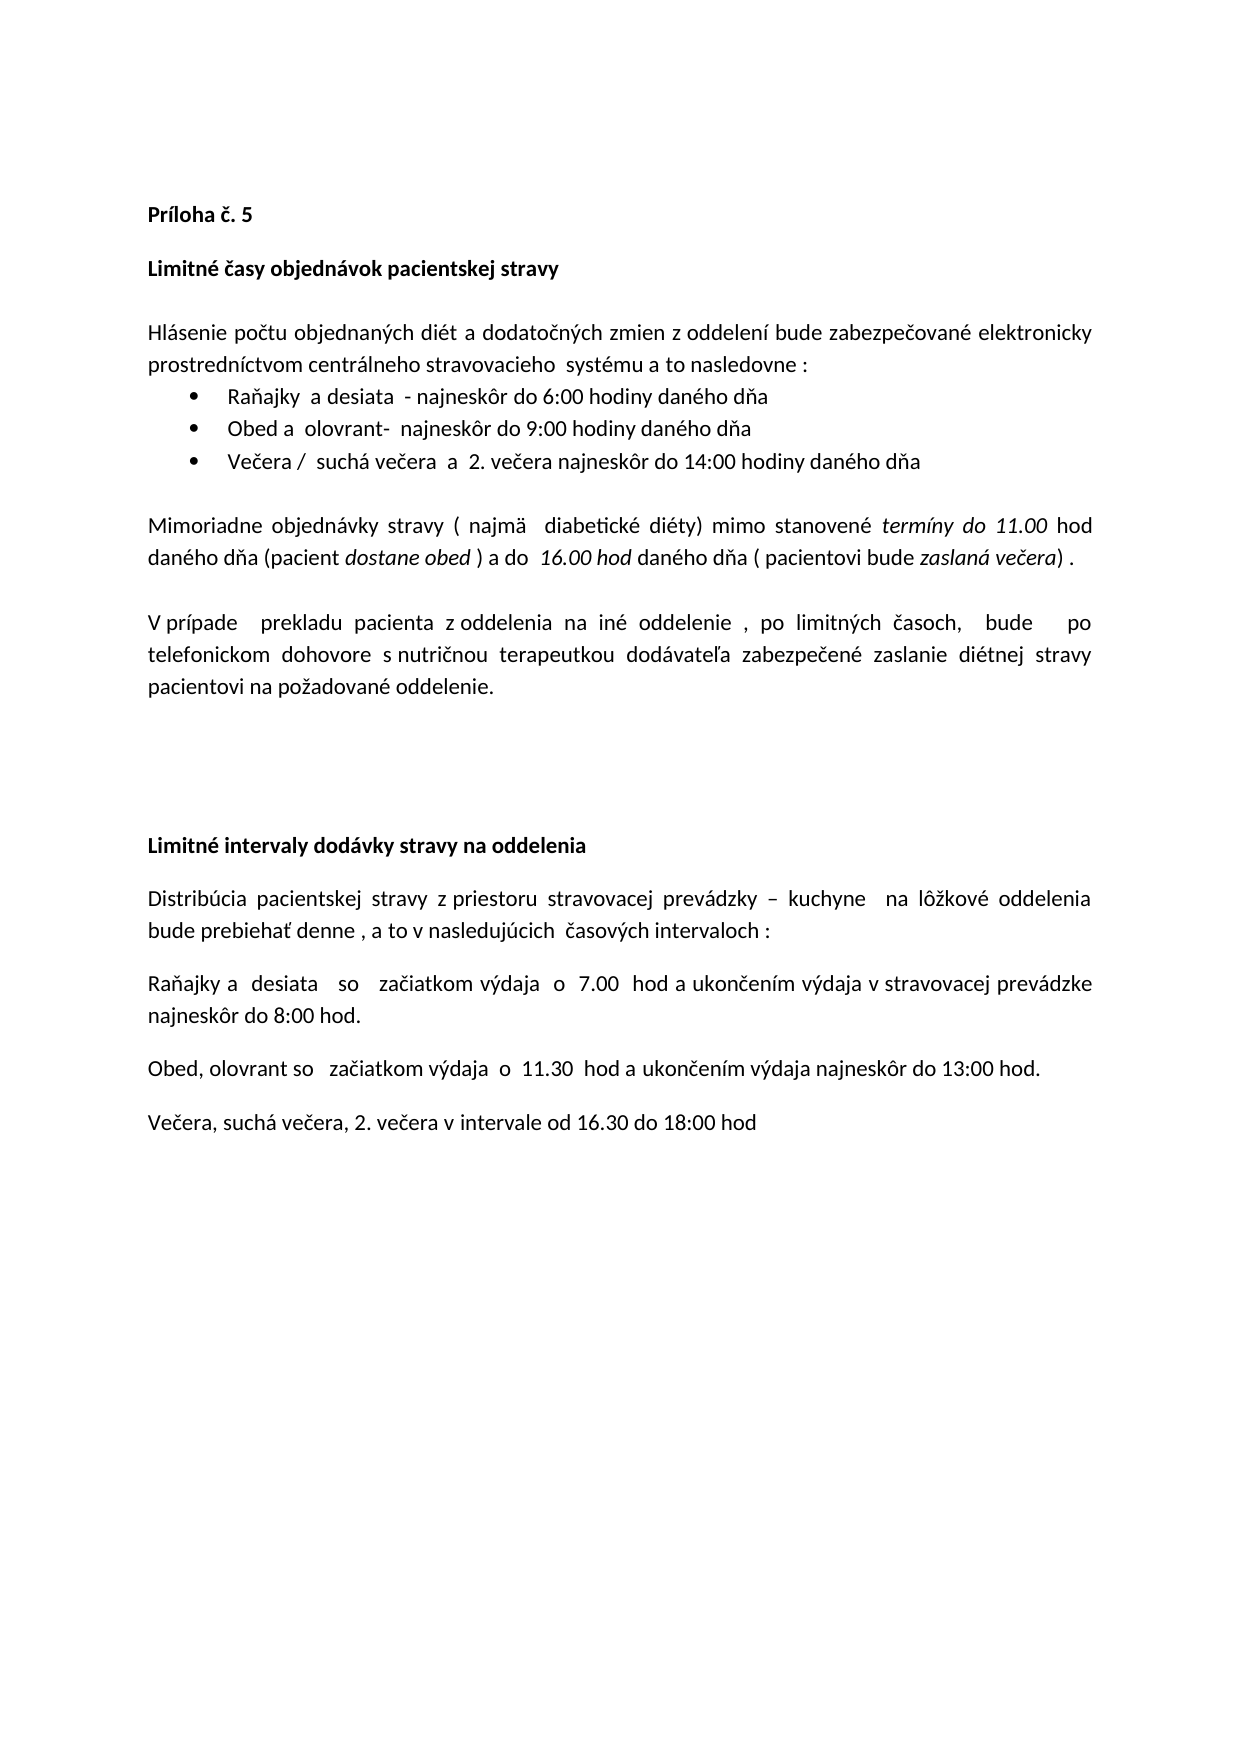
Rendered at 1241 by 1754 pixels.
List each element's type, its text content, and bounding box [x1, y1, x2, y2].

list Hlásenie počtu objednaných diét a dodatočných zmien z oddelení bude zabezpečované elektronicky prostredníctvom centrálneho stravovacieho systému a to nasledovne : [148, 318, 1093, 378]
text Obed, olovrant so začiatkom výdaja o 11.30 hod a ukončením výdaja najneskôr do 13:00 hod. [148, 1054, 1093, 1083]
list Večera / suchá večera a 2. večera najneskôr do 14:00 hodiny daného dňa [190, 447, 1093, 475]
list Mimoriadne objednávky stravy ( najmä diabetické diéty) mimo stanovené termíny do 11.00 hod daného dňa (pacient dostane obed ) a do 16.00 hod daného dňa ( pacientovi bude zaslaná večera) . [148, 511, 1093, 571]
list Limitné časy objednávok pacientskej stravy [148, 254, 1093, 282]
text Večera, suchá večera, 2. večera v intervale od 16.30 do 18:00 hod [148, 1108, 1093, 1136]
list V prípade prekladu pacienta z oddelenia na iné oddelenie , po limitných časoch, bude po telefonickom dohovore s nutričnou terapeutkou dodávateľa zabezpečené zaslanie diétnej stravy pacientovi na požadované oddelenie. [148, 608, 1093, 700]
text Raňajky a desiata so začiatkom výdaja o 7.00 hod a ukončením výdaja v stravovacej prevádzke najneskôr do 8:00 hod. [148, 969, 1093, 1029]
list Raňajky a desiata - najneskôr do 6:00 hodiny daného dňa [190, 382, 1093, 410]
list Obed a olovrant- najneskôr do 9:00 hodiny daného dňa [190, 414, 1093, 443]
text Limitné intervaly dodávky stravy na oddelenia [148, 831, 1093, 859]
text Distribúcia pacientskej stravy z priestoru stravovacej prevádzky – kuchyne na lôžkové oddelenia bude prebiehať denne , a to v nasledujúcich časových intervaloch : [148, 884, 1093, 944]
text Príloha č. 5 [148, 201, 1093, 229]
